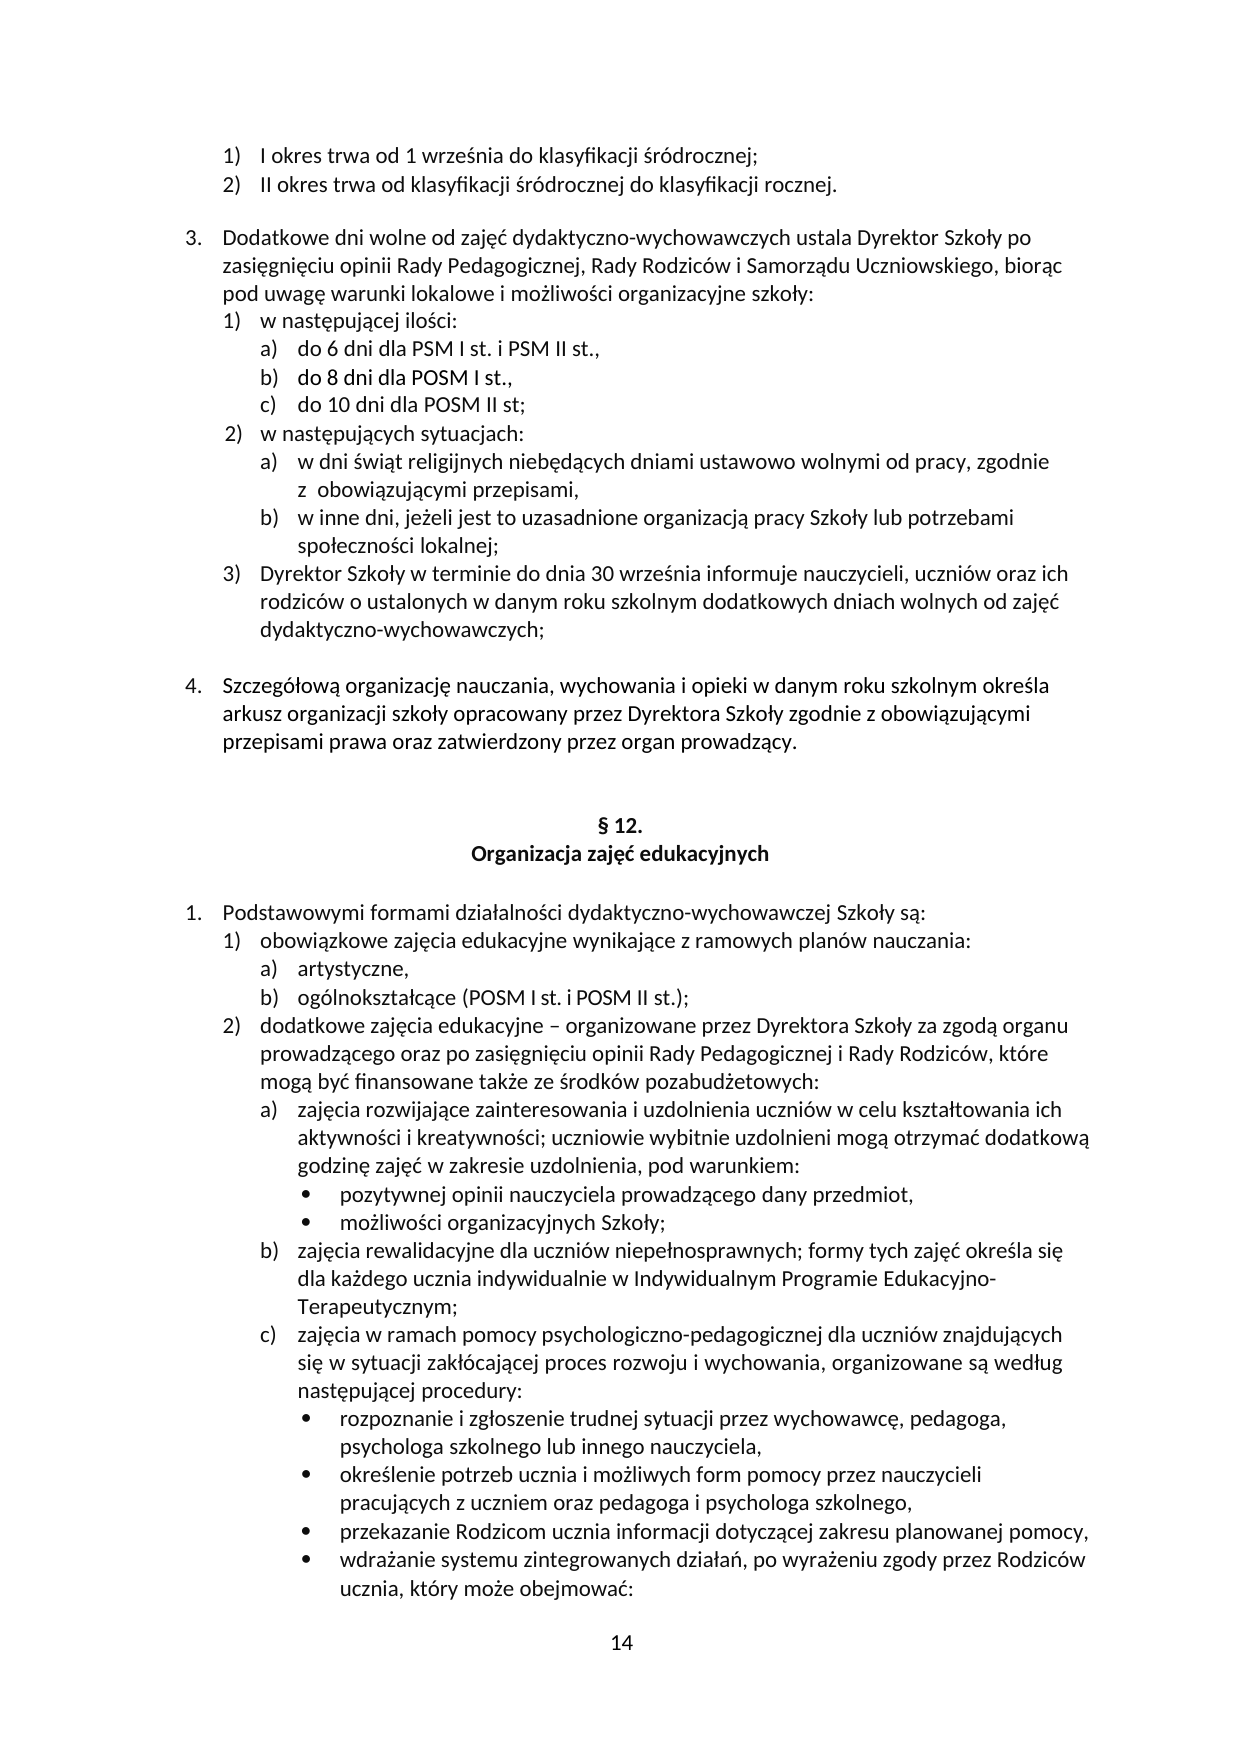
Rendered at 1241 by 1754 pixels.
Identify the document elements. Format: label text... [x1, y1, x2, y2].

list określenie potrzeb ucznia i możliwych form pomocy przez nauczycieli pracujących z uczniem oraz pedagoga i psychologa szkolnego, [302, 1460, 983, 1516]
list do 10 dni dla POSM II st; [260, 391, 1105, 419]
list do 8 dni dla POSM I st., [260, 363, 1105, 391]
list Dodatkowe dni wolne od zajęć dydaktyczno-wychowawczych ustala Dyrektor Szkoły po zasięgnięciu opinii Rady Pedagogicznej, Rady Rodziców i Samorządu Uczniowskiego, biorąc pod uwagę warunki lokalowe i możliwości organizacyjne szkoły: [185, 223, 1064, 307]
list w inne dni, jeżeli jest to uzasadnione organizacją pracy Szkoły lub potrzebami społeczności lokalnej; [260, 503, 1016, 559]
list w dni świąt religijnych niebędących dniami ustawowo wolnymi od pracy, zgodnie z obowiązującymi przepisami, [260, 447, 1065, 503]
list Dyrektor Szkoły w terminie do dnia 30 września informuje nauczycieli, uczniów oraz ich rodziców o ustalonych w danym roku szkolnym dodatkowych dniach wolnych od zajęć dydaktyczno-wychowawczych; [222, 559, 1071, 643]
list możliwości organizacyjnych Szkoły; [302, 1208, 1105, 1236]
list II okres trwa od klasyfikacji śródrocznej do klasyfikacji rocznej. [222, 170, 1105, 198]
text § 12. [188, 811, 1053, 839]
list pozytywnej opinii nauczyciela prowadzącego dany przedmiot, [302, 1179, 1105, 1208]
text Organizacja zajęć edukacyjnych [188, 839, 1053, 867]
list artystyczne, [260, 954, 1105, 983]
list w następujących sytuacjach: [224, 419, 524, 447]
list przekazanie Rodzicom ucznia informacji dotyczącej zakresu planowanej pomocy, [302, 1516, 1105, 1546]
list wdrażanie systemu zintegrowanych działań, po wyrażeniu zgody przez Rodziców ucznia, który może obejmować: [302, 1546, 1087, 1602]
list rozpoznanie i zgłoszenie trudnej sytuacji przez wychowawcę, pedagoga, psychologa szkolnego lub innego nauczyciela, [302, 1404, 1008, 1460]
list Podstawowymi formami działalności dydaktyczno-wychowawczej Szkoły są: [185, 898, 1105, 927]
list Szczegółową organizację nauczania, wychowania i opieki w danym roku szkolnym określa arkusz organizacji szkoły opracowany przez Dyrektora Szkoły zgodnie z obowiązującymi przepisami prawa oraz zatwierdzony przez organ prowadzący. [185, 671, 1071, 755]
list zajęcia rewalidacyjne dla uczniów niepełnosprawnych; formy tych zajęć określa się dla każdego ucznia indywidualnie w Indywidualnym Programie Edukacyjno- Terapeutycznym; [260, 1236, 1065, 1320]
list do 6 dni dla PSM I st. i PSM II st., [260, 334, 1105, 363]
list ogólnokształcące (POSM I st. i POSM II st.); [260, 983, 1105, 1011]
list zajęcia w ramach pomocy psychologiczno-pedagogicznej dla uczniów znajdujących się w sytuacji zakłócającej proces rozwoju i wychowania, organizowane są według następującej procedury: [260, 1320, 1064, 1404]
list dodatkowe zajęcia edukacyjne – organizowane przez Dyrektora Szkoły za zgodą organu prowadzącego oraz po zasięgnięciu opinii Rady Pedagogicznej i Rady Rodziców, które mogą być finansowane także ze środków pozabudżetowych: [222, 1011, 1070, 1095]
list obowiązkowe zajęcia edukacyjne wynikające z ramowych planów nauczania: [222, 927, 1105, 954]
list I okres trwa od 1 września do klasyfikacji śródrocznej; [222, 142, 1105, 170]
list w następującej ilości: [222, 307, 1105, 334]
list zajęcia rozwijające zainteresowania i uzdolnienia uczniów w celu kształtowania ich aktywności i kreatywności; uczniowie wybitnie uzdolnieni mogą otrzymać dodatkową godzinę zajęć w zakresie uzdolnienia, pod warunkiem: [260, 1095, 1091, 1179]
